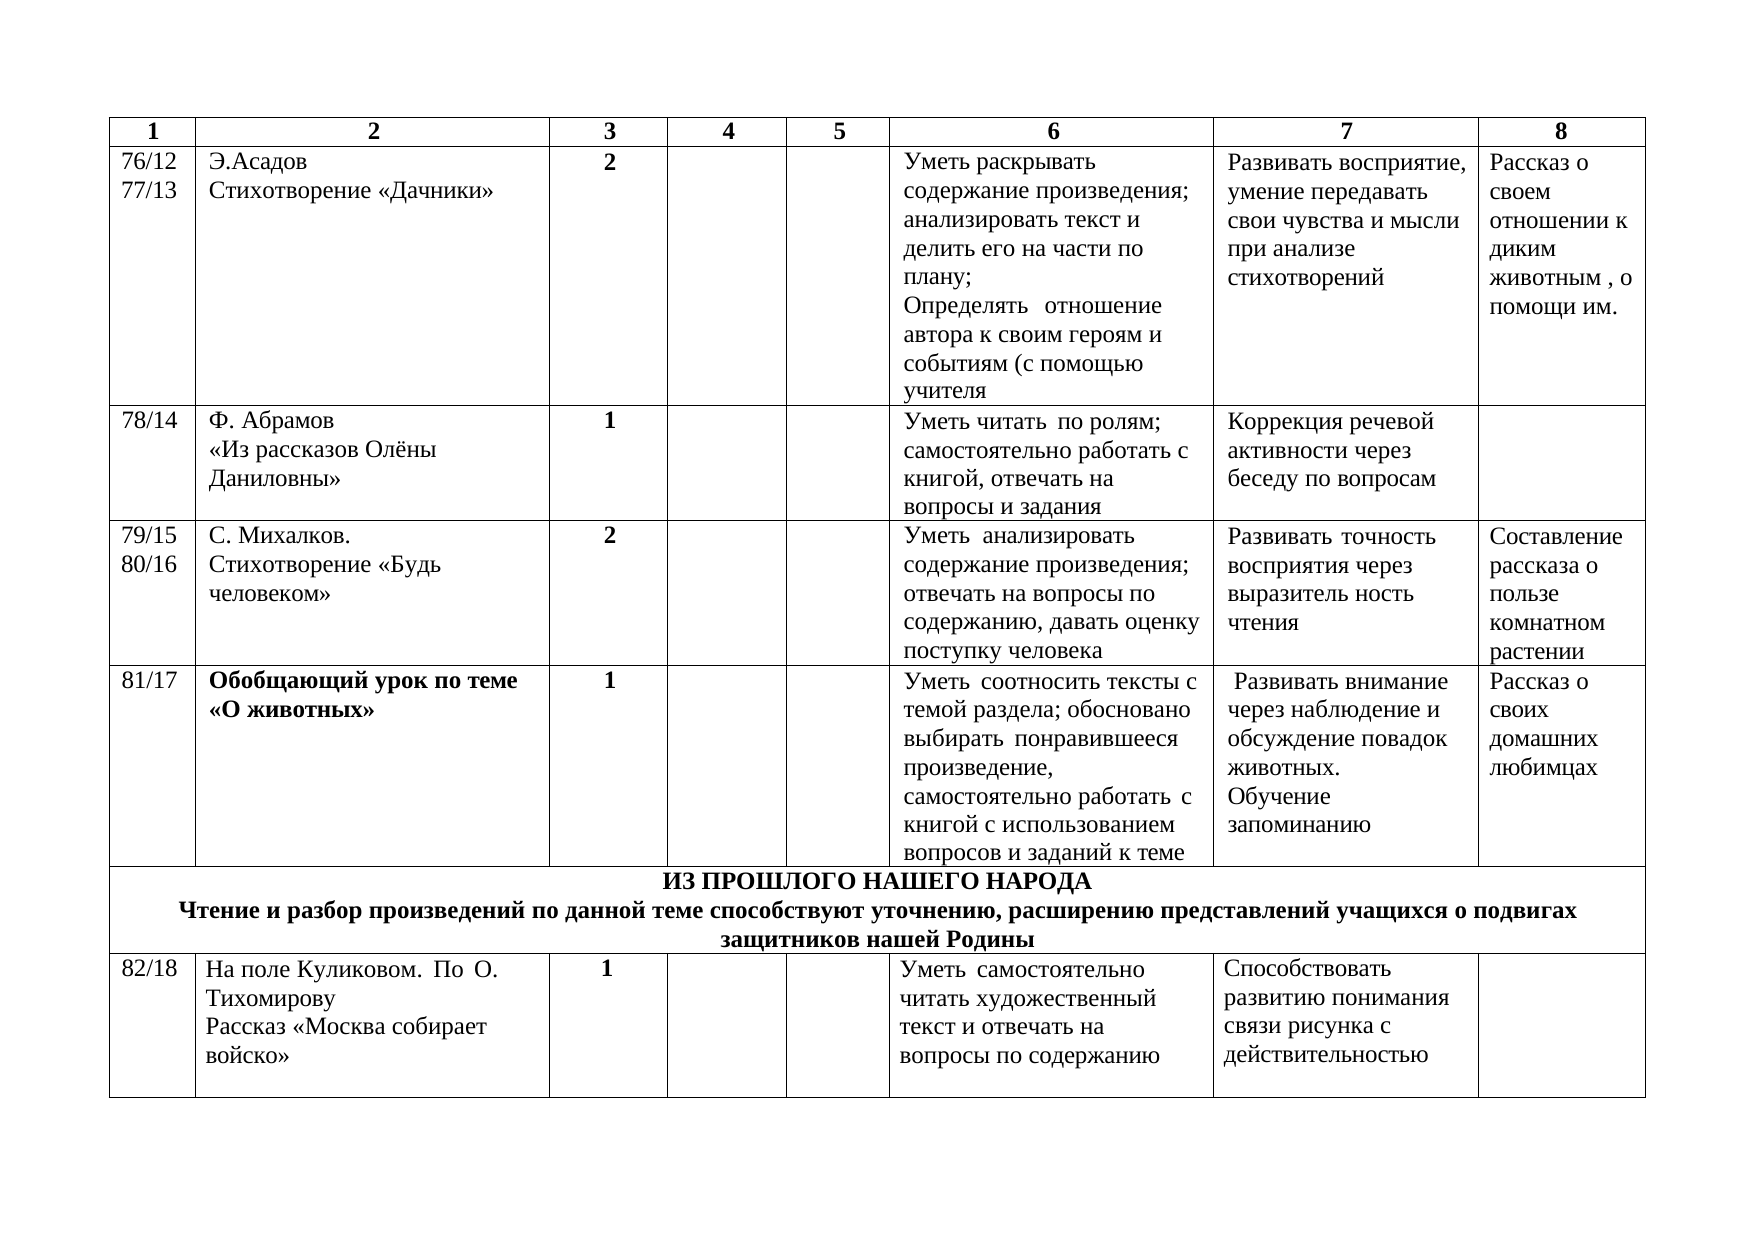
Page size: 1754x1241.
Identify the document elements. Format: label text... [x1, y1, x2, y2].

table_cell [668, 147, 786, 405]
table_cell Рассказ о своих домашних любимцах [1479, 666, 1645, 866]
table_cell [668, 666, 786, 866]
table_header 8 [1479, 118, 1645, 146]
table_cell Ф. Абрамов «Из рассказов Олёны Даниловны» [196, 406, 549, 520]
table_cell Уметь соотносить тексты с темой раздела; обосновано выбирать понравившееся произведение, самостоятельно работать с книгой с использованием вопросов и заданий к теме [890, 666, 1213, 866]
table_header 6 [890, 118, 1213, 146]
table_cell 78/14 [110, 406, 195, 520]
table_cell Развивать восприятие, умение передавать свои чувства и мысли при анализе стихотворений [1214, 147, 1478, 405]
table_cell 2 [550, 521, 667, 665]
table_cell Коррекция речевой активности через беседу по вопросам [1214, 406, 1478, 520]
table_cell 82/18 [110, 954, 195, 1097]
table_cell Развивать внимание через наблюдение и обсуждение повадок животных. Обучение запоминанию [1214, 666, 1478, 866]
table_cell Уметь самостоятельно читать художественный текст и отвечать на вопросы по содержанию [890, 954, 1213, 1097]
table_cell 1 [550, 666, 667, 866]
table_cell Уметь анализировать содержание произведения; отвечать на вопросы по содержанию, давать оценку поступку человека [890, 521, 1213, 665]
table_header 3 [550, 118, 667, 146]
table_cell Способствовать развитию понимания связи рисунка с действительностью [1214, 954, 1478, 1097]
table_cell Обобщающий урок по теме «О животных» [196, 666, 549, 866]
table_cell [668, 521, 786, 665]
table_cell [787, 406, 889, 520]
table_cell Уметь раскрывать содержание произведения; анализировать текст и делить его на части по плану; Определять отношение автора к своим героям и событиям (с помощью учителя [890, 147, 1213, 405]
table_cell Составление рассказа о пользе комнатном растении [1479, 521, 1645, 665]
table_cell [787, 666, 889, 866]
table_header 7 [1214, 118, 1478, 146]
table_cell 1 [550, 406, 667, 520]
table_cell [787, 521, 889, 665]
table_cell [787, 147, 889, 405]
table_cell [787, 954, 889, 1097]
table_cell На поле Куликовом. По О. Тихомирову Рассказ «Москва собирает войско» [196, 954, 549, 1097]
table_cell Развивать точность восприятия через выразитель ность чтения [1214, 521, 1478, 665]
table_cell [668, 406, 786, 520]
table_cell 79/15 80/16 [110, 521, 195, 665]
table_header 2 [196, 118, 549, 146]
table_cell ИЗ ПРОШЛОГО НАШЕГО НАРОДА Чтение и разбор произведений по данной теме способствуют уточнению, расширению представлений учащихся о подвигах защитников нашей Родины [110, 867, 1645, 953]
table_cell 76/12 77/13 [110, 147, 195, 405]
table_cell Рассказ о своем отношении к диким животным , о помощи им. [1479, 147, 1645, 405]
table_cell [668, 954, 786, 1097]
table_header 5 [787, 118, 889, 146]
table_cell [1479, 954, 1645, 1097]
table_cell [1479, 406, 1645, 520]
table_cell 81/17 [110, 666, 195, 866]
table_cell Уметь читать по ролям; самостоятельно работать с книгой, отвечать на вопросы и задания [890, 406, 1213, 520]
table_cell Э.Асадов Стихотворение «Дачники» [196, 147, 549, 405]
table_header 4 [668, 118, 786, 146]
table_cell 2 [550, 147, 667, 405]
table_cell С. Михалков. Стихотворение «Будь человеком» [196, 521, 549, 665]
table_header 1 [110, 118, 195, 146]
table_cell 1 [550, 954, 667, 1097]
